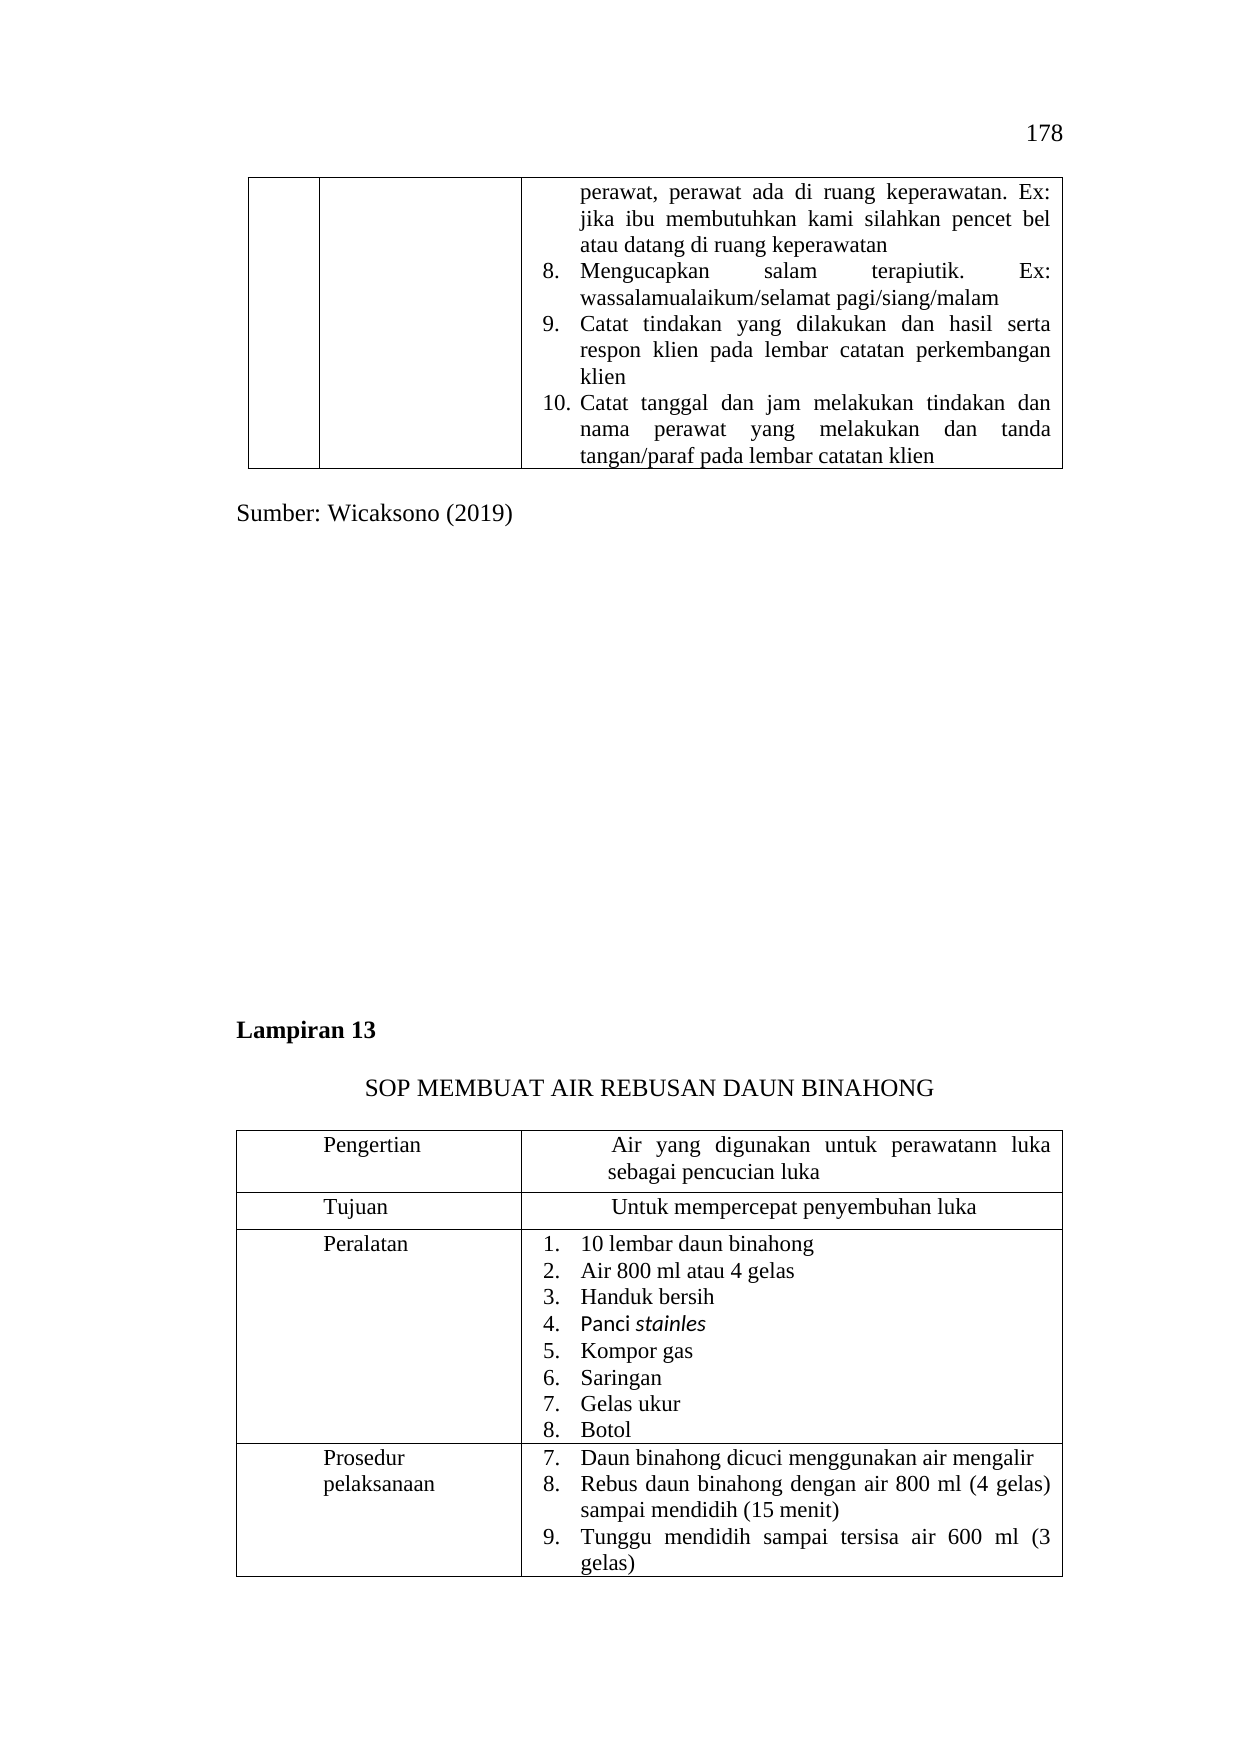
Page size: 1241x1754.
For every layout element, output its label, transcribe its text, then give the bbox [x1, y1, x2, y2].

subtitle Lampiran 13 [236, 1015, 1063, 1044]
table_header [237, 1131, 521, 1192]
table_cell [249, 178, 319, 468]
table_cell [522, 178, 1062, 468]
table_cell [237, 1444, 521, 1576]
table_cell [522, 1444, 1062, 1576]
text Sumber: Wicaksono (2019) [236, 498, 1063, 527]
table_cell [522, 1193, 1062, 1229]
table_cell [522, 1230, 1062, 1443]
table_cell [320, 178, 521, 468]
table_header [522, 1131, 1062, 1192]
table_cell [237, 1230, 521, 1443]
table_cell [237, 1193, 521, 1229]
text SOP MEMBUAT AIR REBUSAN DAUN BINAHONG [236, 1073, 1063, 1102]
